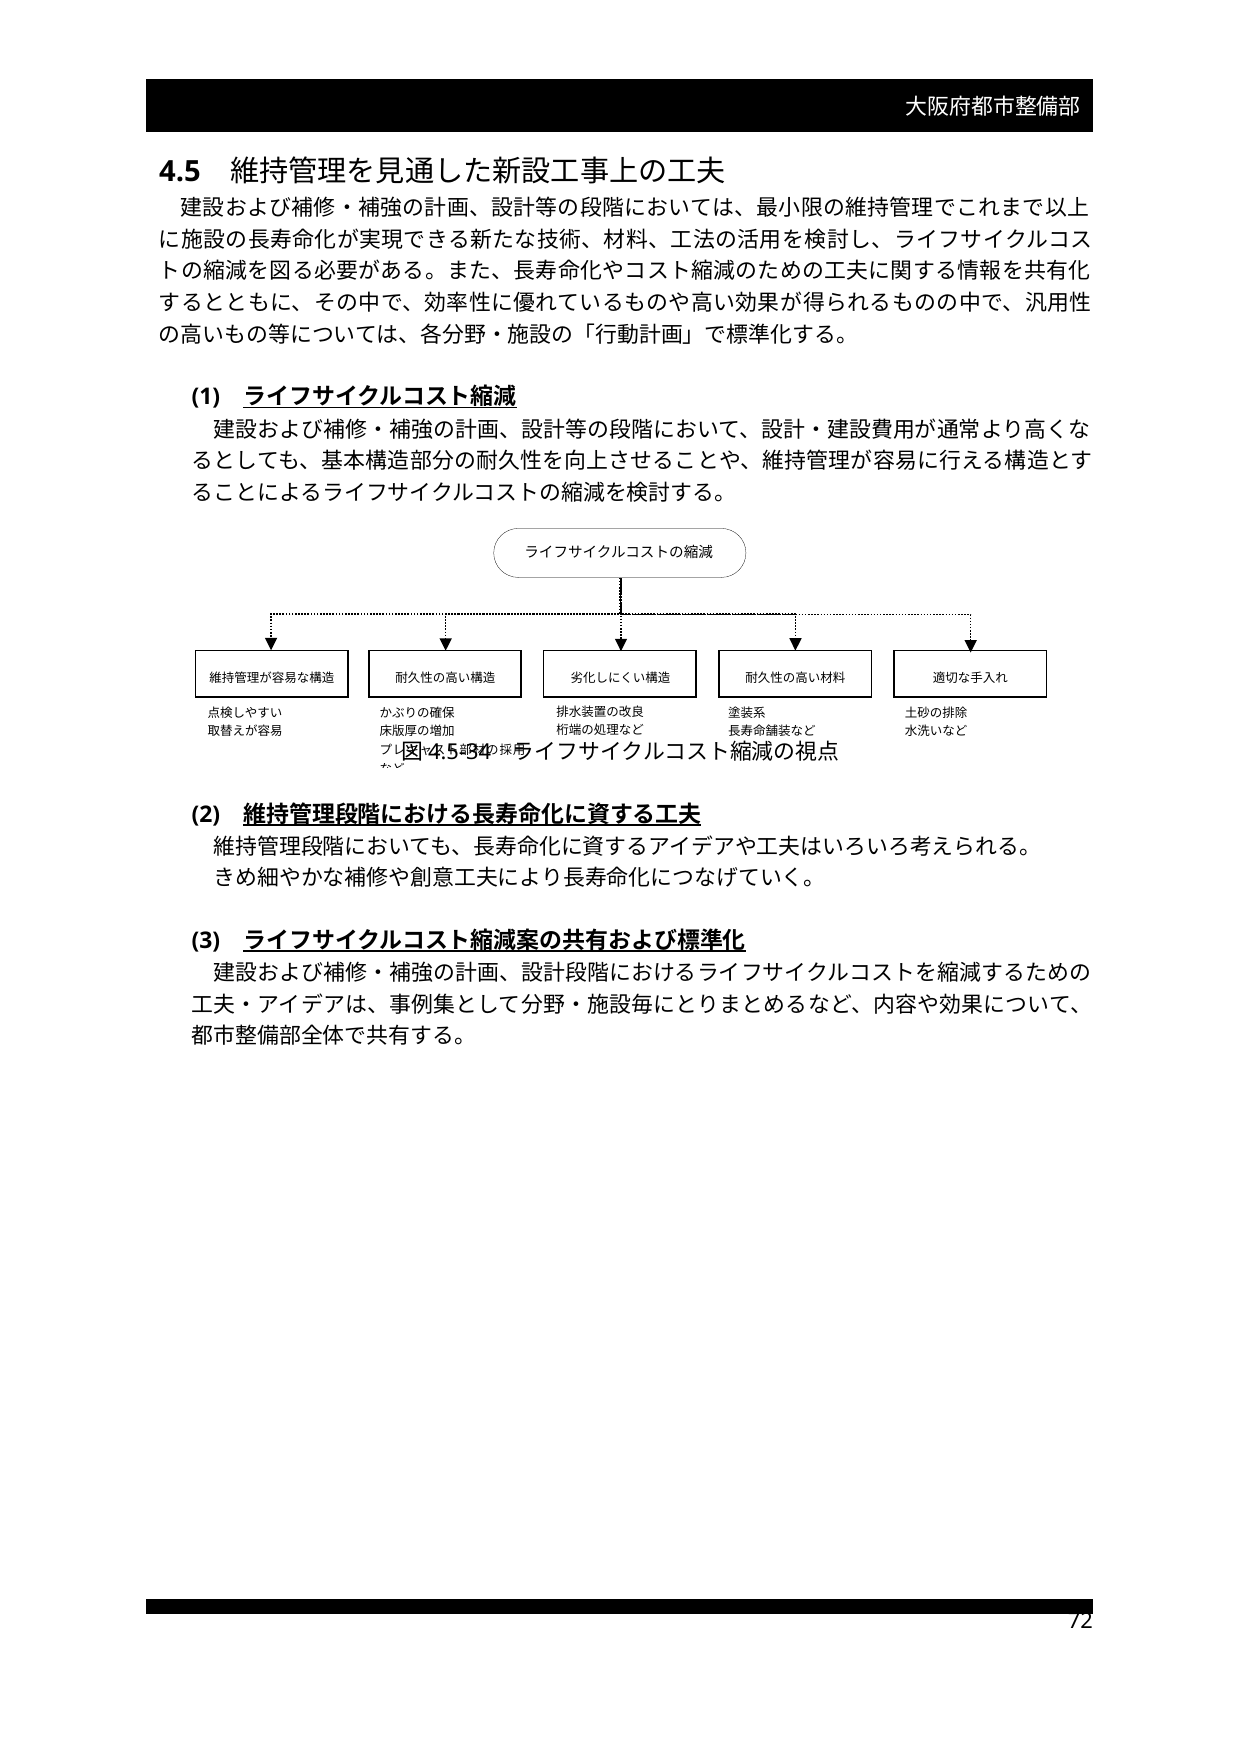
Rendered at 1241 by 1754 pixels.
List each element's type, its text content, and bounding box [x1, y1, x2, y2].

subtitle 維持管理段階における長寿命化に資する工夫 [191, 795, 1092, 829]
text 建設および補修・補強の計画、設計等の段階において、設計・建設費用が通常より高くなるとしても、基本構造部分の耐久性を向上させることや、維持管理が容易に行える構造とすることによるライフサイクルコストの縮減を検討する。 [191, 412, 1092, 507]
text きめ細やかな補修や創意工夫により長寿命化につなげていく。 [191, 860, 1092, 892]
text 建設および補修・補強の計画、設計等の段階においては、最小限の維持管理でこれまで以上に施設の長寿命化が実現できる新たな技術、材料、工法の活用を検討し、ライフサイクルコストの縮減を図る必要がある。また、長寿命化やコスト縮減のための工夫に関する情報を共有化するとともに、その中で、効率性に優れているものや高い効果が得られるものの中で、汎用性の高いもの等については、各分野・施設の「行動計画」で標準化する。 [159, 190, 1092, 348]
text 建設および補修・補強の計画、設計段階におけるライフサイクルコストを縮減するための工夫・アイデアは、事例集として分野・施設毎にとりまとめるなど、内容や効果について、都市整備部全体で共有する。 [191, 955, 1092, 1050]
text 維持管理段階においても、長寿命化に資するアイデアや工夫はいろいろ考えられる。 [191, 829, 1092, 860]
subtitle ライフサイクルコスト縮減 [191, 378, 1092, 412]
subtitle ライフサイクルコスト縮減案の共有および標準化 [191, 922, 1092, 955]
subtitle 維持管理を見通した新設工事上の工夫 [159, 148, 1092, 190]
